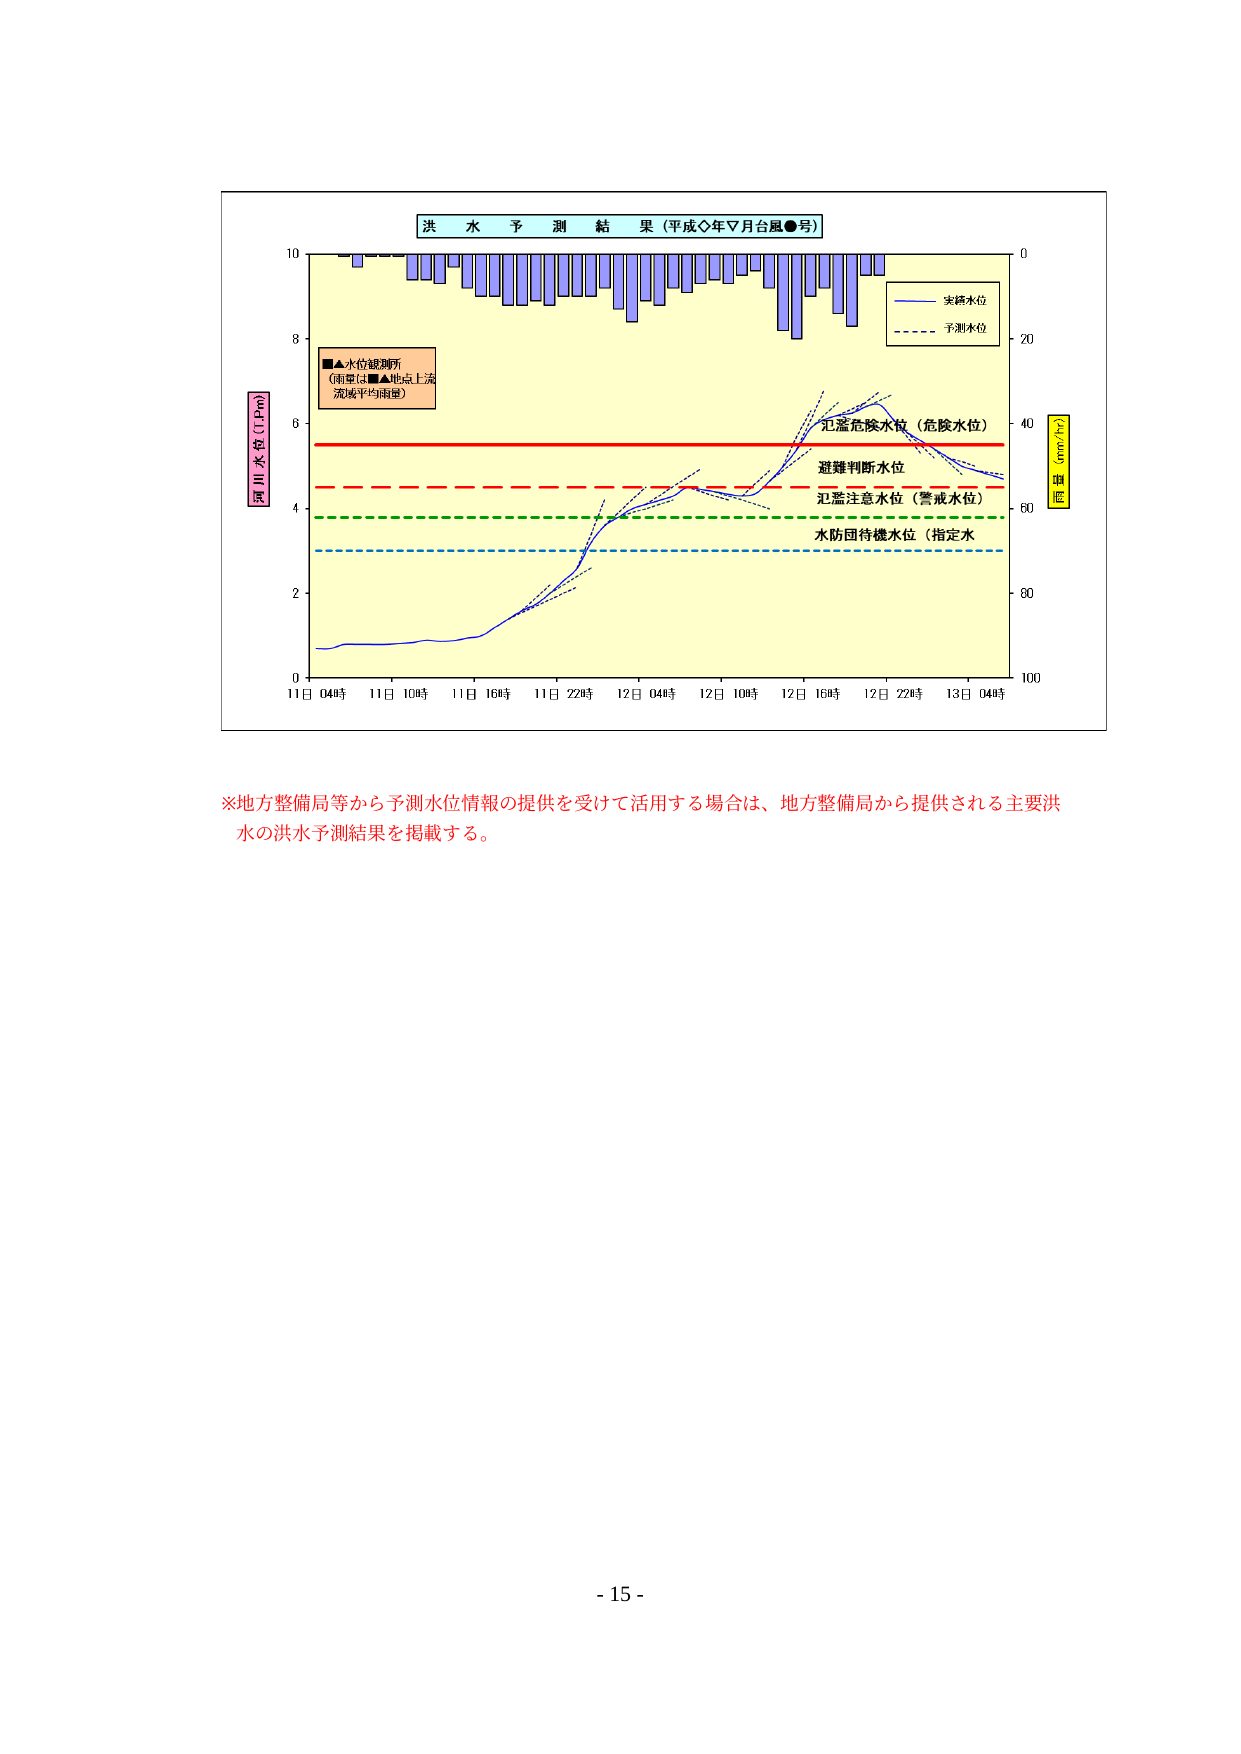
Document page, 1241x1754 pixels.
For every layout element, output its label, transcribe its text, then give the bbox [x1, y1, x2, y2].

picture [221, 191, 1107, 731]
text ※地方整備局等から予測水位情報の提供を受けて活用する場合は、地方整備局から提供される主要洪水の洪水予測結果を掲載する。 [221, 788, 1063, 847]
